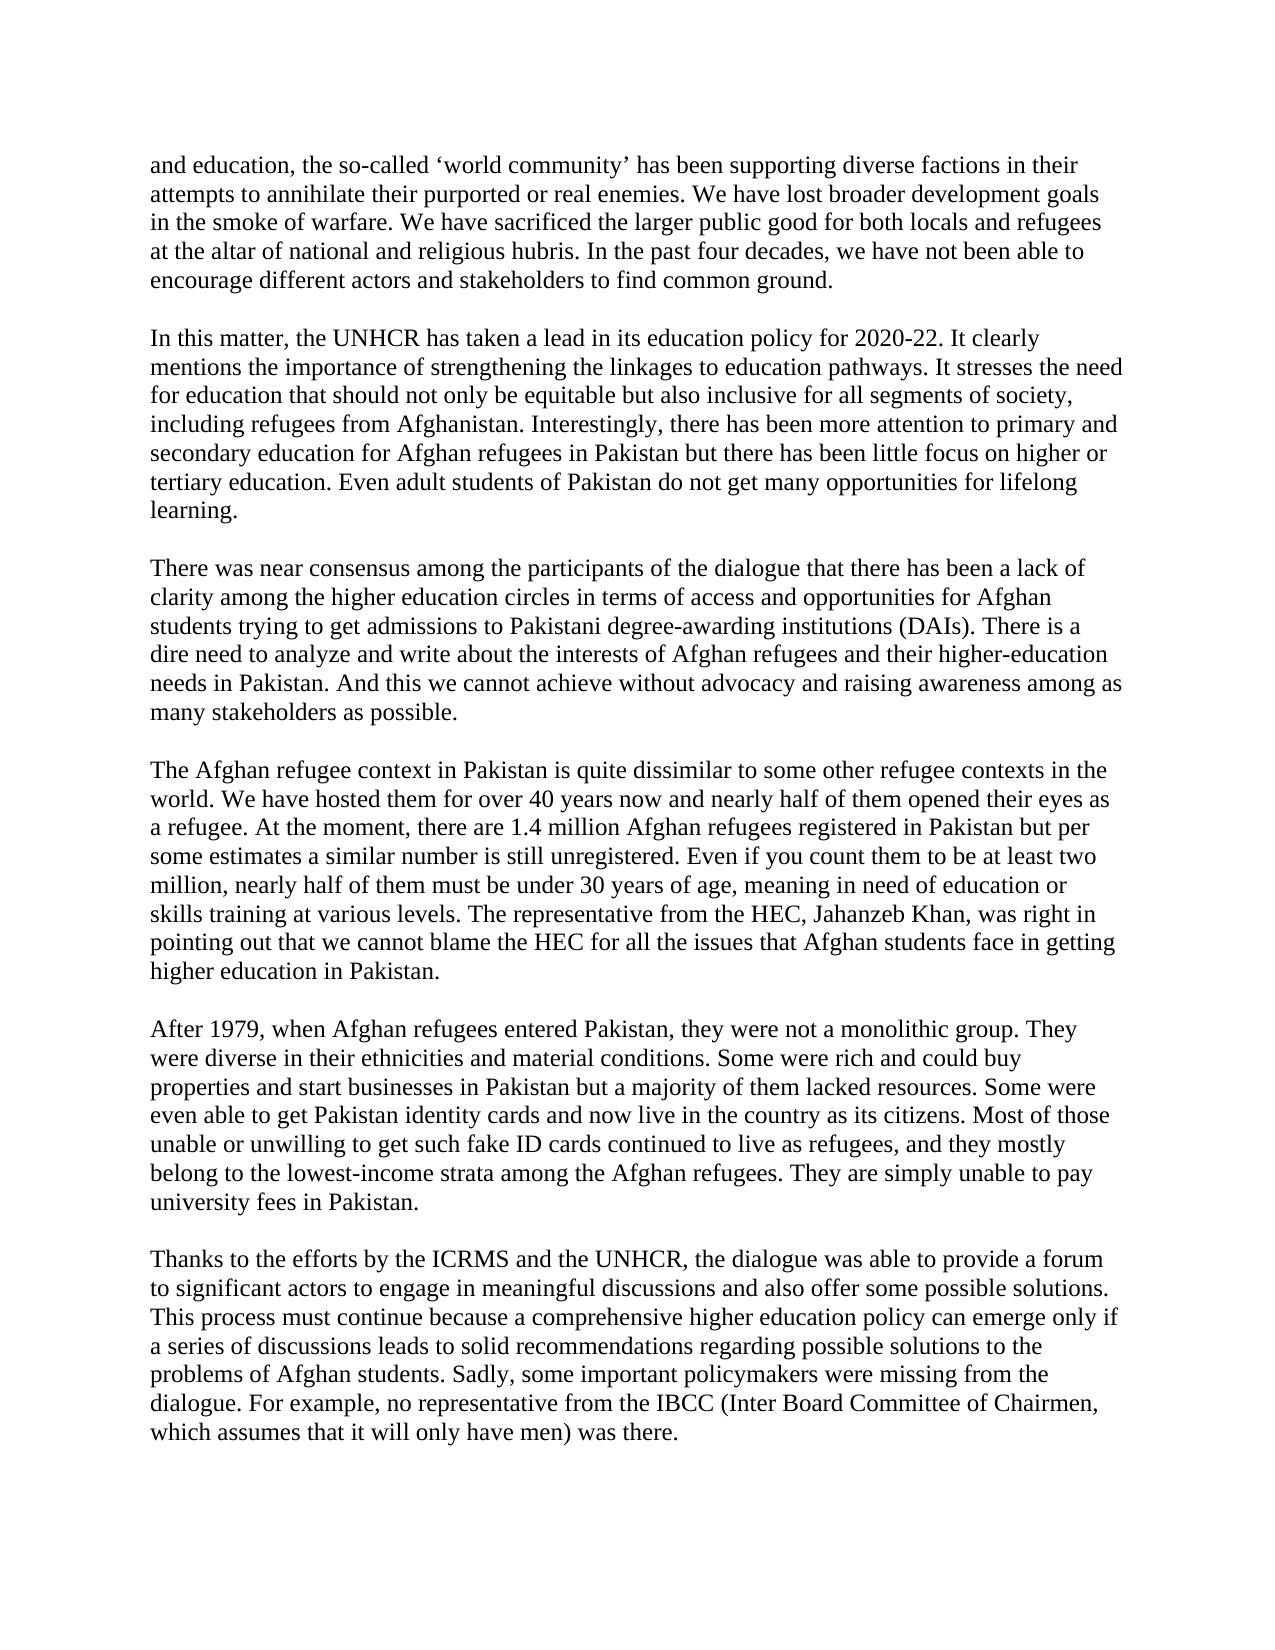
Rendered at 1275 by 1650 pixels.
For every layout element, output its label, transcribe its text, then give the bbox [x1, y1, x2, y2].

text There was near consensus among the participants of the dialogue that there has been a lack of clarity among the higher education circles in terms of access and opportunities for Afghan students trying to get admissions to Pakistani degree-awarding institutions (DAIs). There is a dire need to analyze and write about the interests of Afghan refugees and their higher-education needs in Pakistan. And this we cannot achieve without advocacy and raising awareness among as many stakeholders as possible. [150, 553, 1125, 726]
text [150, 150, 1125, 294]
text After 1979, when Afghan refugees entered Pakistan, they were not a monolithic group. They were diverse in their ethnicities and material conditions. Some were rich and could buy properties and start businesses in Pakistan but a majority of them lacked resources. Some were even able to get Pakistan identity cards and now live in the country as its citizens. Most of those unable or unwilling to get such fake ID cards continued to live as refugees, and they mostly belong to the lowest-income strata among the Afghan refugees. They are simply unable to pay university fees in Pakistan. [150, 1014, 1125, 1215]
text Thanks to the efforts by the ICRMS and the UNHCR, the dialogue was able to provide a forum to significant actors to engage in meaningful discussions and also offer some possible solutions. This process must continue because a comprehensive higher education policy can emerge only if a series of discussions leads to solid recommendations regarding possible solutions to the problems of Afghan students. Sadly, some important policymakers were missing from the dialogue. For example, no representative from the IBCC (Inter Board Committee of Chairmen, which assumes that it will only have men) was there. [150, 1244, 1125, 1446]
text The Afghan refugee context in Pakistan is quite dissimilar to some other refugee contexts in the world. We have hosted them for over 40 years now and nearly half of them opened their eyes as a refugee. At the moment, there are 1.4 million Afghan refugees registered in Pakistan but per some estimates a similar number is still unregistered. Even if you count them to be at least two million, nearly half of them must be under 30 years of age, meaning in need of education or skills training at various levels. The representative from the HEC, Jahanzeb Khan, was right in pointing out that we cannot blame the HEC for all the issues that Afghan students face in getting higher education in Pakistan. [150, 755, 1125, 985]
text In this matter, the UNHCR has taken a lead in its education policy for 2020-22. It clearly mentions the importance of strengthening the linkages to education pathways. It stresses the need for education that should not only be equitable but also inclusive for all segments of society, including refugees from Afghanistan. Interestingly, there has been more attention to primary and secondary education for Afghan refugees in Pakistan but there has been little focus on higher or tertiary education. Even adult students of Pakistan do not get many opportunities for lifelong learning. [150, 323, 1125, 524]
